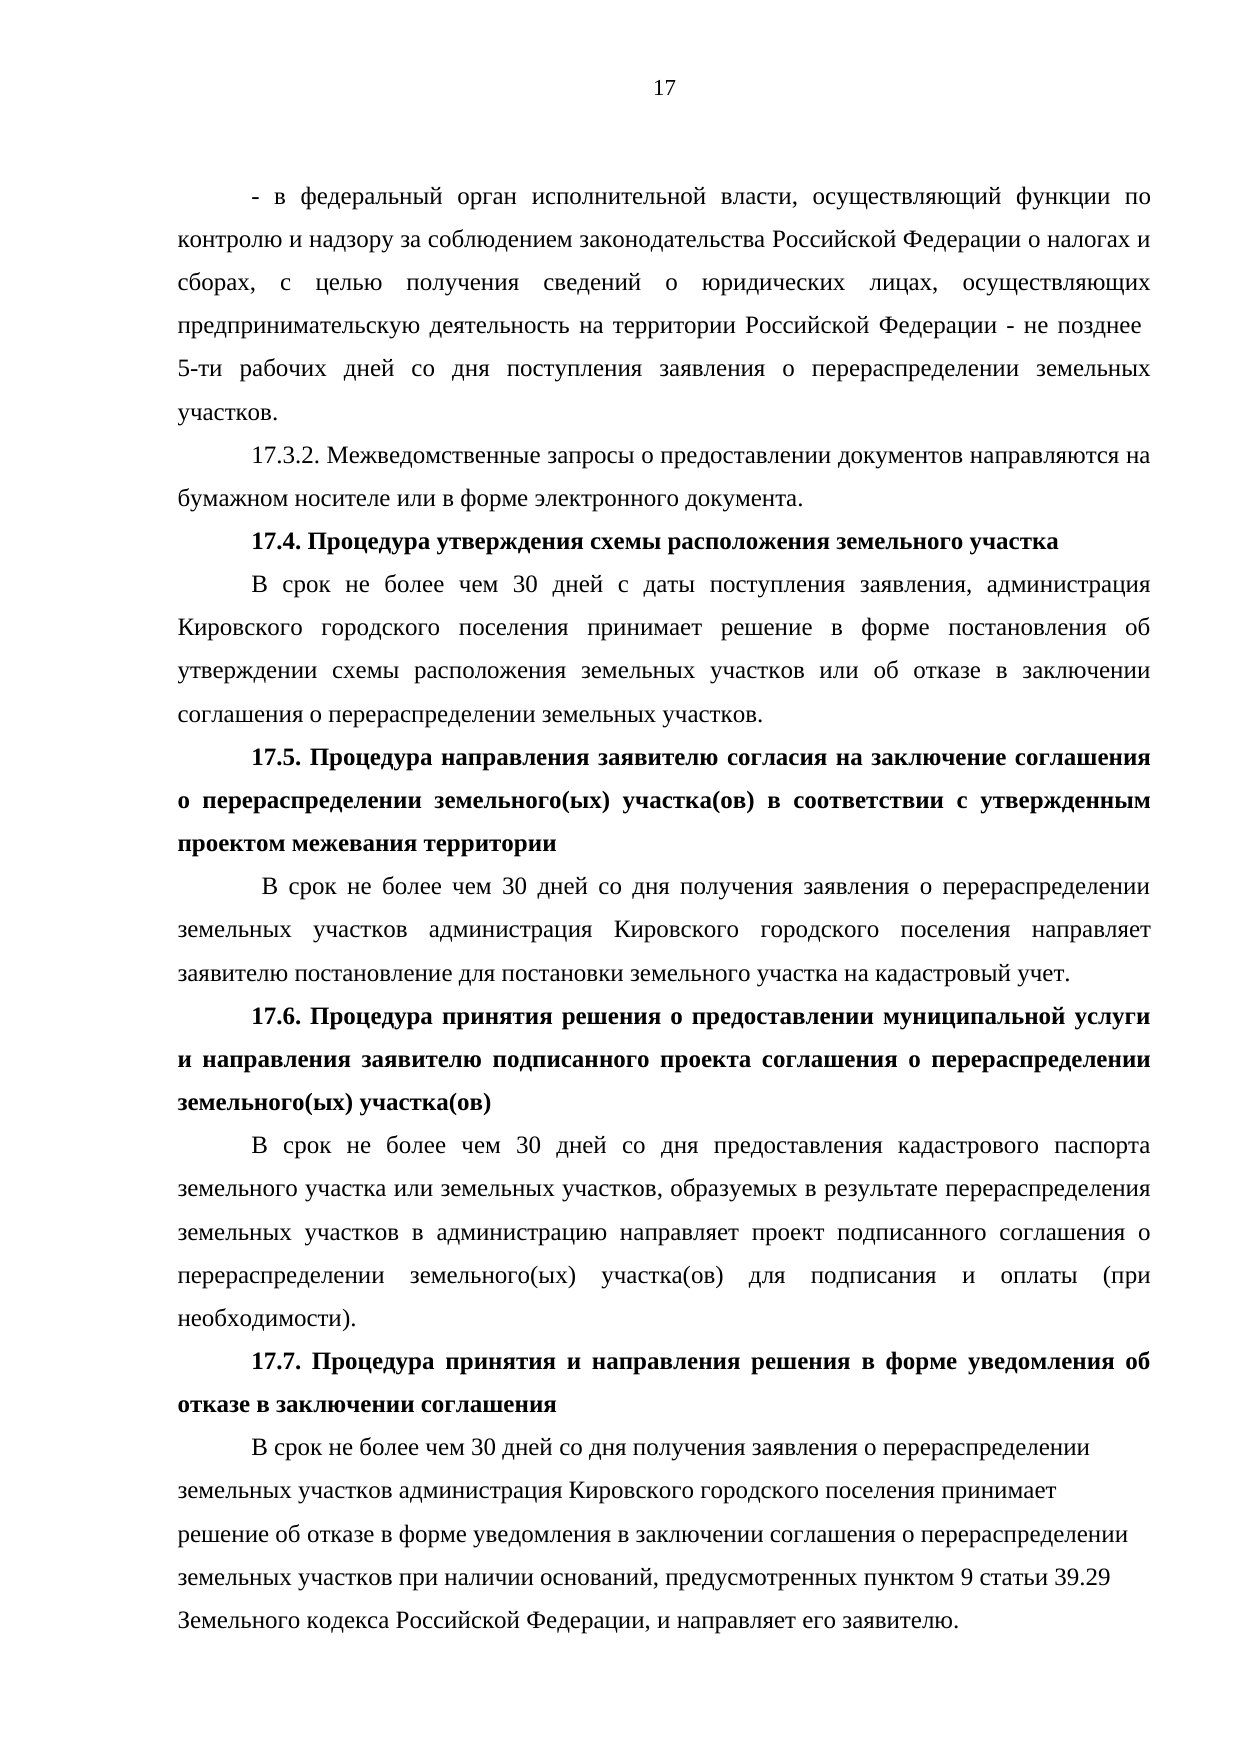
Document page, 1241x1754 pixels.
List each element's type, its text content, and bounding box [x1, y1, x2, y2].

text 17.4. Процедура утверждения схемы расположения земельного участка [177, 526, 1152, 555]
text В срок не более чем 30 дней со дня предоставления кадастрового паспорта земельного участка или земельных участков, образуемых в результате перераспределения земельных участков в администрацию направляет проект подписанного соглашения о перераспределении земельного(ых) участка(ов) для подписания и оплаты (при необходимости). [177, 1130, 1152, 1332]
text В срок не более чем 30 дней со дня получения заявления о перераспределении земельных участков администрация Кировского городского поселения принимает решение об отказе в форме уведомления в заключении соглашения о перераспределении земельных участков при наличии оснований, предусмотренных пунктом 9 статьи 39.29 Земельного кодекса Российской Федерации, и направляет его заявителю. [177, 1432, 1152, 1634]
text 17.3.2. Межведомственные запросы о предоставлении документов направляются на бумажном носителе или в форме электронного документа. [177, 440, 1152, 512]
text В срок не более чем 30 дней со дня получения заявления о перераспределении земельных участков администрация Кировского городского поселения направляет заявителю постановление для постановки земельного участка на кадастровый учет. [177, 871, 1152, 986]
text 17.7. Процедура принятия и направления решения в форме уведомления об отказе в заключении соглашения [177, 1346, 1152, 1418]
text В срок не более чем 30 дней с даты поступления заявления, администрация Кировского городского поселения принимает решение в форме постановления об утверждении схемы расположения земельных участков или об отказе в заключении соглашения о перераспределении земельных участков. [177, 569, 1152, 727]
text - в федеральный орган исполнительной власти, осуществляющий функции по контролю и надзору за соблюдением законодательства Российской Федерации о налогах и сборах, с целью получения сведений о юридических лицах, осуществляющих предпринимательскую деятельность на территории Российской Федерации - не позднее 5-ти рабочих дней со дня поступления заявления о перераспределении земельных участков. [177, 181, 1152, 425]
text 17.5. Процедура направления заявителю согласия на заключение соглашения о перераспределении земельного(ых) участка(ов) в соответствии с утвержденным проектом межевания территории [177, 742, 1152, 857]
text 17.6. Процедура принятия решения о предоставлении муниципальной услуги и направления заявителю подписанного проекта соглашения о перераспределении земельного(ых) участка(ов) [177, 1001, 1152, 1116]
